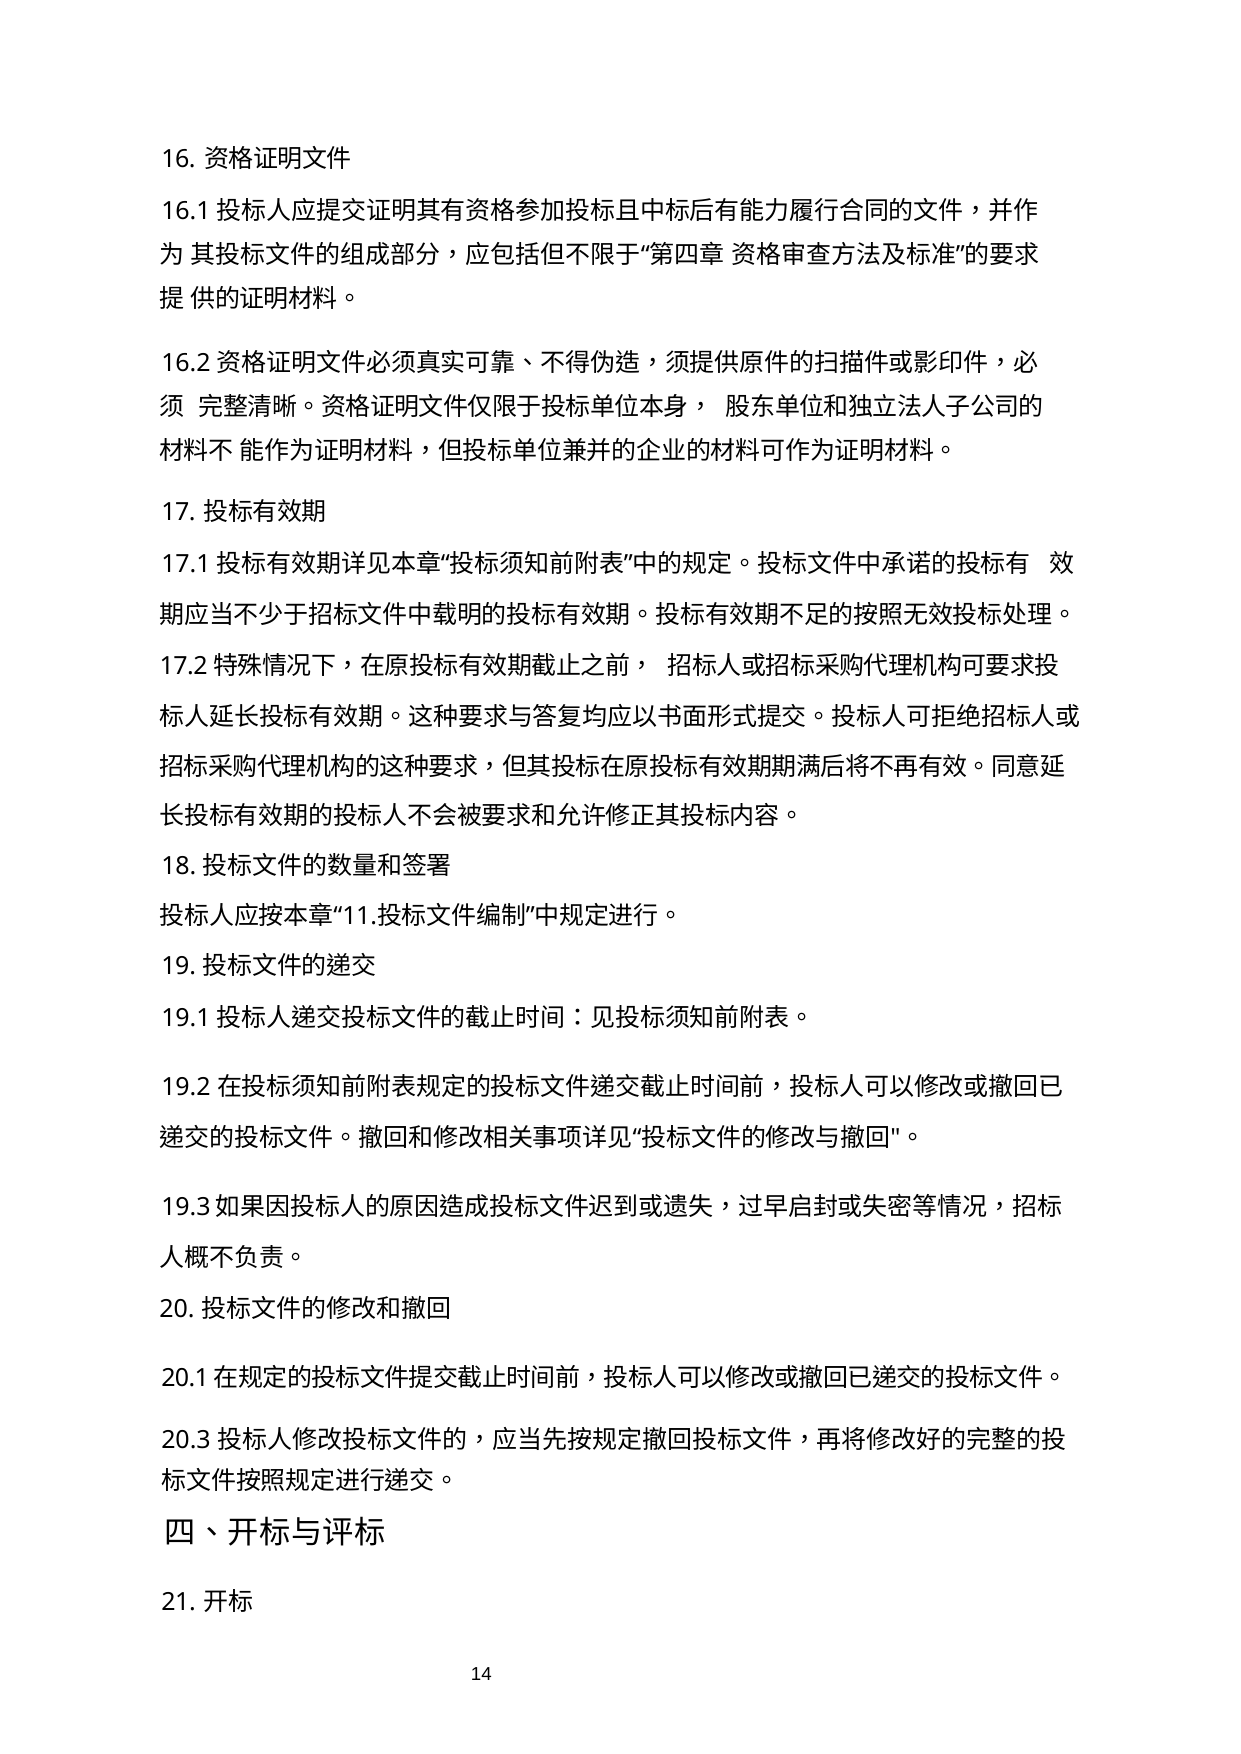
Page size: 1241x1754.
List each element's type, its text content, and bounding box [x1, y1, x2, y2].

text 投标人应按本章“11.投标文件编制”中规定进行。 [159, 899, 1082, 930]
text 19. 投标文件的递交 [161, 949, 1082, 980]
text 17.1 投标有效期详见本章“投标须知前附表”中的规定。投标文件中承诺的投标有 效期应当不少于招标文件中载明的投标有效期。投标有效期不足的按照无效投标处理。 17.2 特殊情况下，在原投标有效期截止之前， 招标人或招标采购代理机构可要求投 标人延长投标有效期。这种要求与答复均应以书面形式提交。投标人可拒绝招标人或 招标采购代理机构的这种要求，但其投标在原投标有效期期满后将不再有效。同意延 [159, 546, 1082, 783]
text 18. 投标文件的数量和签署 [161, 849, 1082, 880]
text 长投标有效期的投标人不会被要求和允许修正其投标内容。 [159, 800, 1082, 831]
text 19.1 投标人递交投标文件的截止时间：见投标须知前附表。 [159, 999, 1082, 1033]
text 19.2 在投标须知前附表规定的投标文件递交截止时间前，投标人可以修改或撤回已 递交的投标文件。撤回和修改相关事项详见“投标文件的修改与撤回"。 [159, 1069, 1082, 1153]
text 21. 开标 [161, 1585, 1082, 1616]
text 20. 投标文件的修改和撤回 [159, 1291, 1082, 1324]
text 17. 投标有效期 [161, 496, 1082, 527]
text 16.1 投标人应提交证明其有资格参加投标且中标后有能力履行合同的文件，并作为 其投标文件的组成部分，应包括但不限于“第四章 资格审查方法及标准”的要求提 供的证明材料。 [159, 192, 1050, 315]
text 20.1在规定的投标文件提交截止时间前，投标人可以修改或撤回已递交的投标文件。 [161, 1359, 1071, 1394]
text 20.3 投标人修改投标文件的，应当先按规定撤回投标文件，再将修改好的完整的投标文件按照规定进行递交。 [161, 1420, 1071, 1497]
text 19.3如果因投标人的原因造成投标文件迟到或遗失，过早启封或失密等情况，招标人概不负责。 [159, 1189, 1082, 1274]
text 16.2 资格证明文件必须真实可靠、不得伪造，须提供原件的扫描件或影印件，必须 完整清晰。资格证明文件仅限于投标单位本身， 股东单位和独立法人子公司的材料不 能作为证明材料，但投标单位兼并的企业的材料可作为证明材料。 [159, 344, 1061, 467]
text 四、开标与评标 [164, 1524, 1082, 1585]
text 16. 资格证明文件 [161, 142, 1082, 173]
